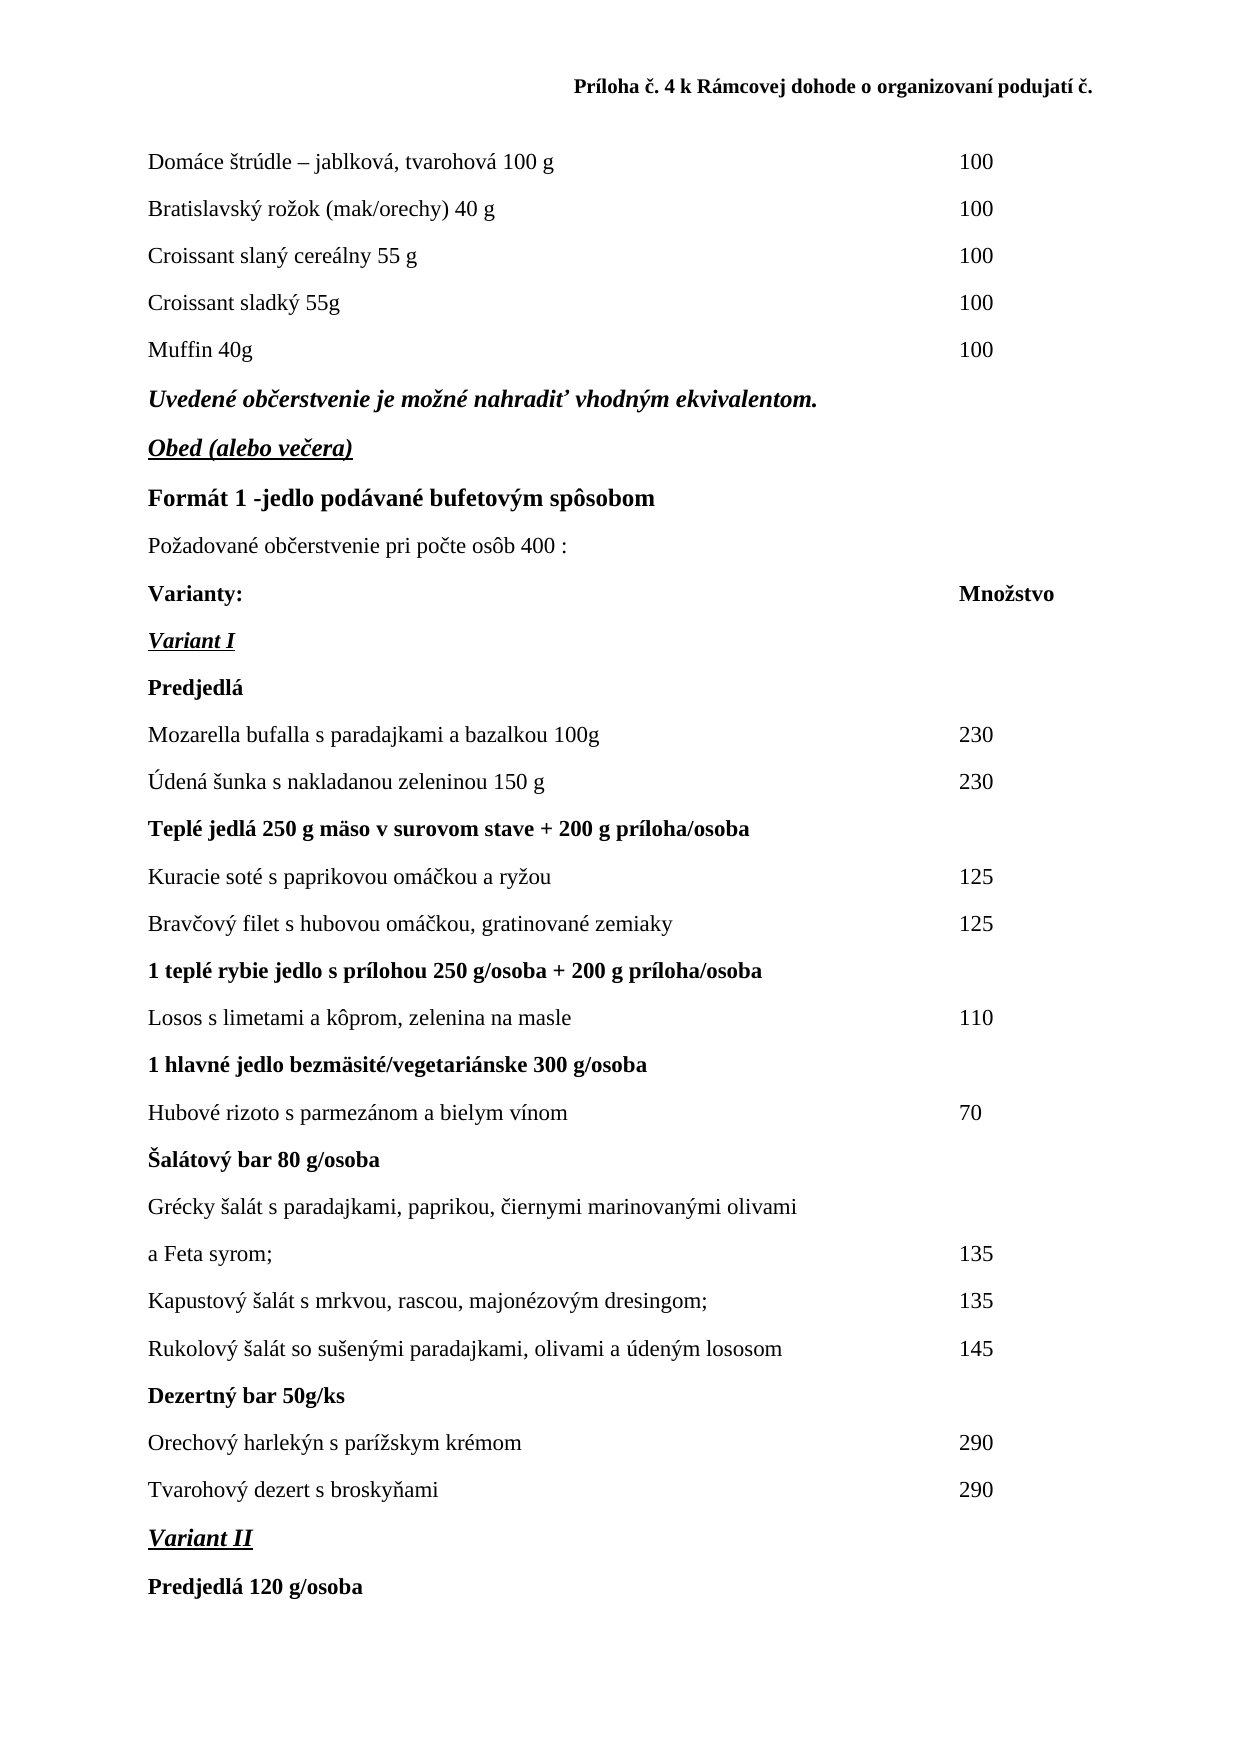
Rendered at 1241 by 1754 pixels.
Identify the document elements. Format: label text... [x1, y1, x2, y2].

text Rukolový šalát so sušenými paradajkami, olivami a údeným lososom 145 [148, 1334, 1092, 1361]
text Varianty: Množstvo [148, 579, 1092, 606]
text Variant II [148, 1523, 1092, 1552]
text Dezertný bar 50g/ks [148, 1382, 1092, 1408]
text a Feta syrom; 135 [148, 1240, 1092, 1267]
text Croissant slaný cereálny 55 g 100 [148, 242, 1092, 268]
text Variant I [148, 627, 1092, 653]
text Obed (alebo večera) [148, 433, 1092, 462]
text Croissant sladký 55g 100 [148, 289, 1092, 316]
text Formát 1 -jedlo podávané bufetovým spôsobom [148, 483, 1092, 512]
text Bratislavský rožok (mak/orechy) 40 g 100 [148, 195, 1092, 221]
text Grécky šalát s paradajkami, paprikou, čiernymi marinovanými olivami [148, 1193, 1092, 1219]
text Bravčový filet s hubovou omáčkou, gratinované zemiaky 125 [148, 910, 1092, 936]
text Orechový harlekýn s parížskym krémom 290 [148, 1429, 1092, 1455]
text Údená šunka s nakladanou zeleninou 150 g 230 [148, 768, 1092, 795]
text Predjedlá [148, 674, 1092, 700]
text 1 teplé rybie jedlo s prílohou 250 g/osoba + 200 g príloha/osoba [148, 957, 1092, 983]
text Domáce štrúdle – jablková, tvarohová 100 g 100 [148, 148, 1092, 174]
text Predjedlá 120 g/osoba [148, 1573, 1092, 1599]
text Tvarohový dezert s broskyňami 290 [148, 1476, 1092, 1502]
text Šalátový bar 80 g/osoba [148, 1146, 1092, 1172]
text Kuracie soté s paprikovou omáčkou a ryžou 125 [148, 863, 1092, 889]
text Požadované občerstvenie pri počte osôb 400 : [148, 532, 1092, 559]
text Hubové rizoto s parmezánom a bielym vínom 70 [148, 1099, 1092, 1125]
text Mozarella bufalla s paradajkami a bazalkou 100g 230 [148, 721, 1092, 747]
text Losos s limetami a kôprom, zelenina na masle 110 [148, 1004, 1092, 1031]
text Uvedené občerstvenie je možné nahradiť vhodným ekvivalentom. [148, 384, 1092, 412]
text Teplé jedlá 250 g mäso v surovom stave + 200 g príloha/osoba [148, 816, 1092, 842]
text 1 hlavné jedlo bezmäsité/vegetariánske 300 g/osoba [148, 1051, 1092, 1078]
text Kapustový šalát s mrkvou, rascou, majonézovým dresingom; 135 [148, 1287, 1092, 1314]
text Muffin 40g 100 [148, 336, 1092, 363]
